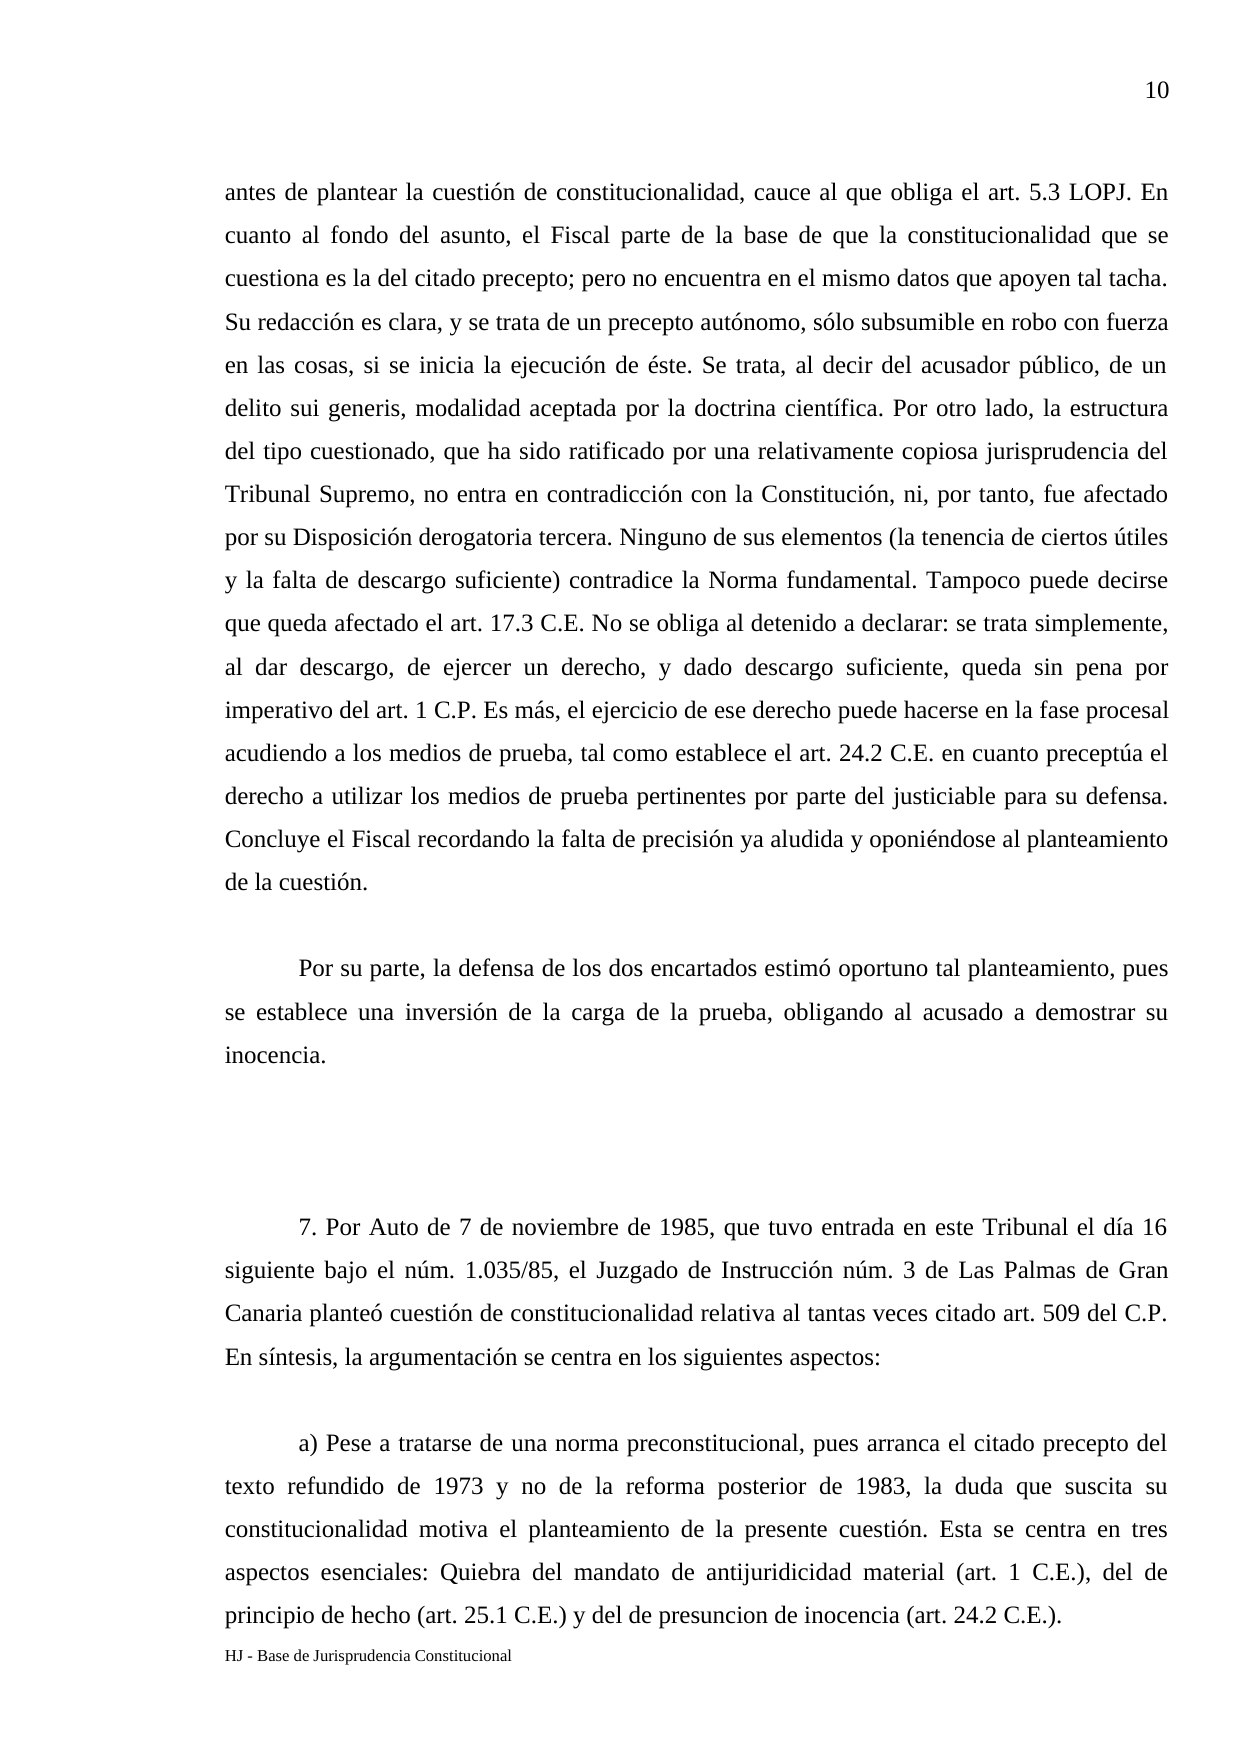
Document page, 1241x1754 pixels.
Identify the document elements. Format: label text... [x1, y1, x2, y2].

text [224, 177, 1169, 896]
text a) Pese a tratarse de una norma preconstitucional, pues arranca el citado precepto del texto refundido de 1973 y no de la reforma posterior de 1983, la duda que suscita su constitucionalidad motiva el planteamiento de la presente cuestión. Esta se centra en tres aspectos esenciales: Quiebra del mandato de antijuridicidad material (art. 1 C.E.), del de principio de hecho (art. 25.1 C.E.) y del de presuncion de inocencia (art. 24.2 C.E.). [224, 1428, 1169, 1629]
text Por su parte, la defensa de los dos encartados estimó oportuno tal planteamiento, pues se establece una inversión de la carga de la prueba, obligando al acusado a demostrar su inocencia. [224, 953, 1169, 1068]
text 7. Por Auto de 7 de noviembre de 1985, que tuvo entrada en este Tribunal el día 16 siguiente bajo el núm. 1.035/85, el Juzgado de Instrucción núm. 3 de Las Palmas de Gran Canaria planteó cuestión de constitucionalidad relativa al tantas veces citado art. 509 del C.P. En síntesis, la argumentación se centra en los siguientes aspectos: [224, 1212, 1169, 1370]
